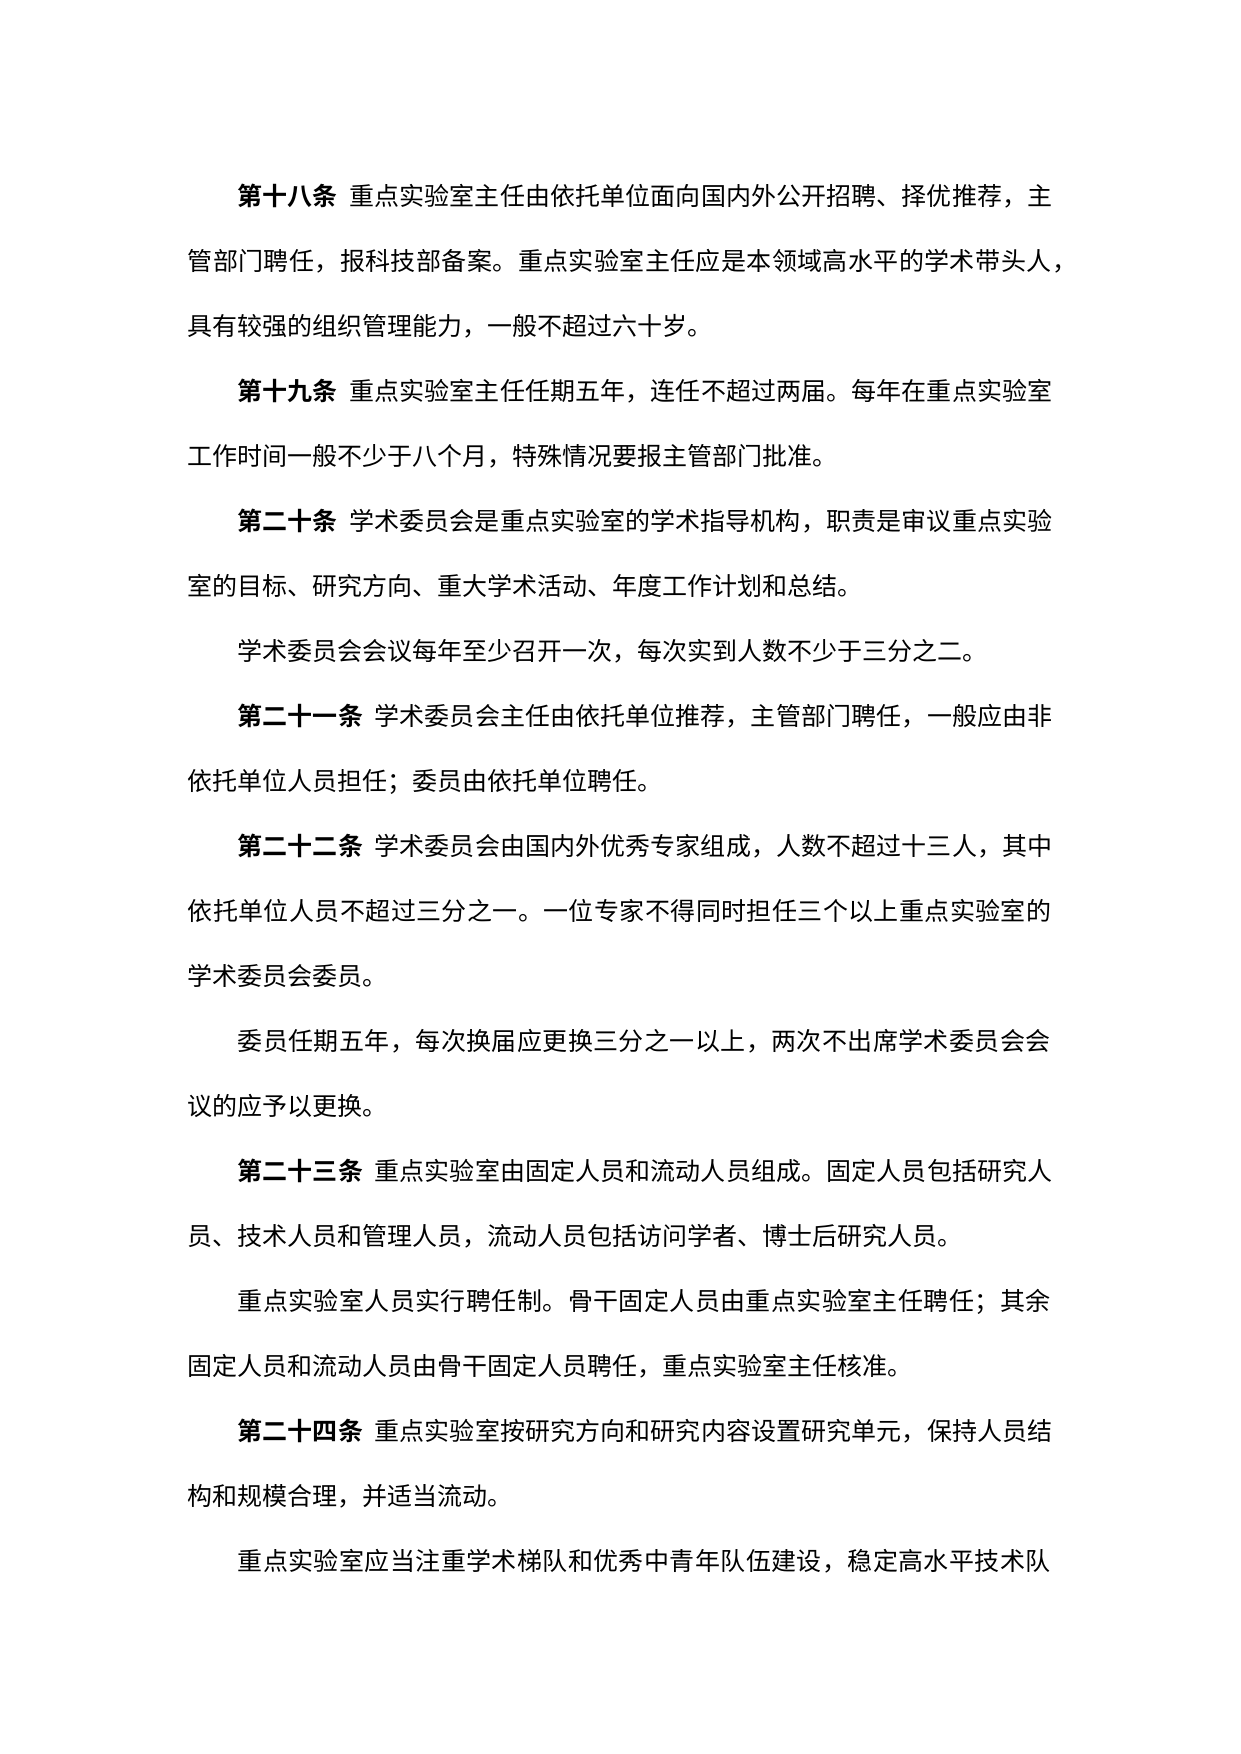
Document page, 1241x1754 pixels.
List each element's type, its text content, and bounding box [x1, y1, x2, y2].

text 学术委员会会议每年至少召开一次，每次实到人数不少于三分之二。 [187, 617, 1053, 682]
text 第十八条 重点实验室主任由依托单位面向国内外公开招聘、择优推荐，主管部门聘任，报科技部备案。重点实验室主任应是本领域高水平的学术带头人，具有较强的组织管理能力，一般不超过六十岁。 [187, 162, 1053, 357]
text 第二十一条 学术委员会主任由依托单位推荐，主管部门聘任，一般应由非依托单位人员担任；委员由依托单位聘任。 [187, 682, 1053, 812]
text 重点实验室人员实行聘任制。骨干固定人员由重点实验室主任聘任；其余固定人员和流动人员由骨干固定人员聘任，重点实验室主任核准。 [187, 1267, 1053, 1397]
text 第二十条 学术委员会是重点实验室的学术指导机构，职责是审议重点实验室的目标、研究方向、重大学术活动、年度工作计划和总结。 [187, 487, 1053, 617]
text 第二十二条 学术委员会由国内外优秀专家组成，人数不超过十三人，其中依托单位人员不超过三分之一。一位专家不得同时担任三个以上重点实验室的学术委员会委员。 [187, 812, 1053, 1007]
text 委员任期五年，每次换届应更换三分之一以上，两次不出席学术委员会会议的应予以更换。 [187, 1007, 1053, 1137]
text 第十九条 重点实验室主任任期五年，连任不超过两届。每年在重点实验室工作时间一般不少于八个月，特殊情况要报主管部门批准。 [187, 357, 1053, 487]
text 第二十三条 重点实验室由固定人员和流动人员组成。固定人员包括研究人员、技术人员和管理人员，流动人员包括访问学者、博士后研究人员。 [187, 1137, 1053, 1267]
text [187, 1527, 1053, 1592]
text 第二十四条 重点实验室按研究方向和研究内容设置研究单元，保持人员结构和规模合理，并适当流动。 [187, 1397, 1053, 1527]
